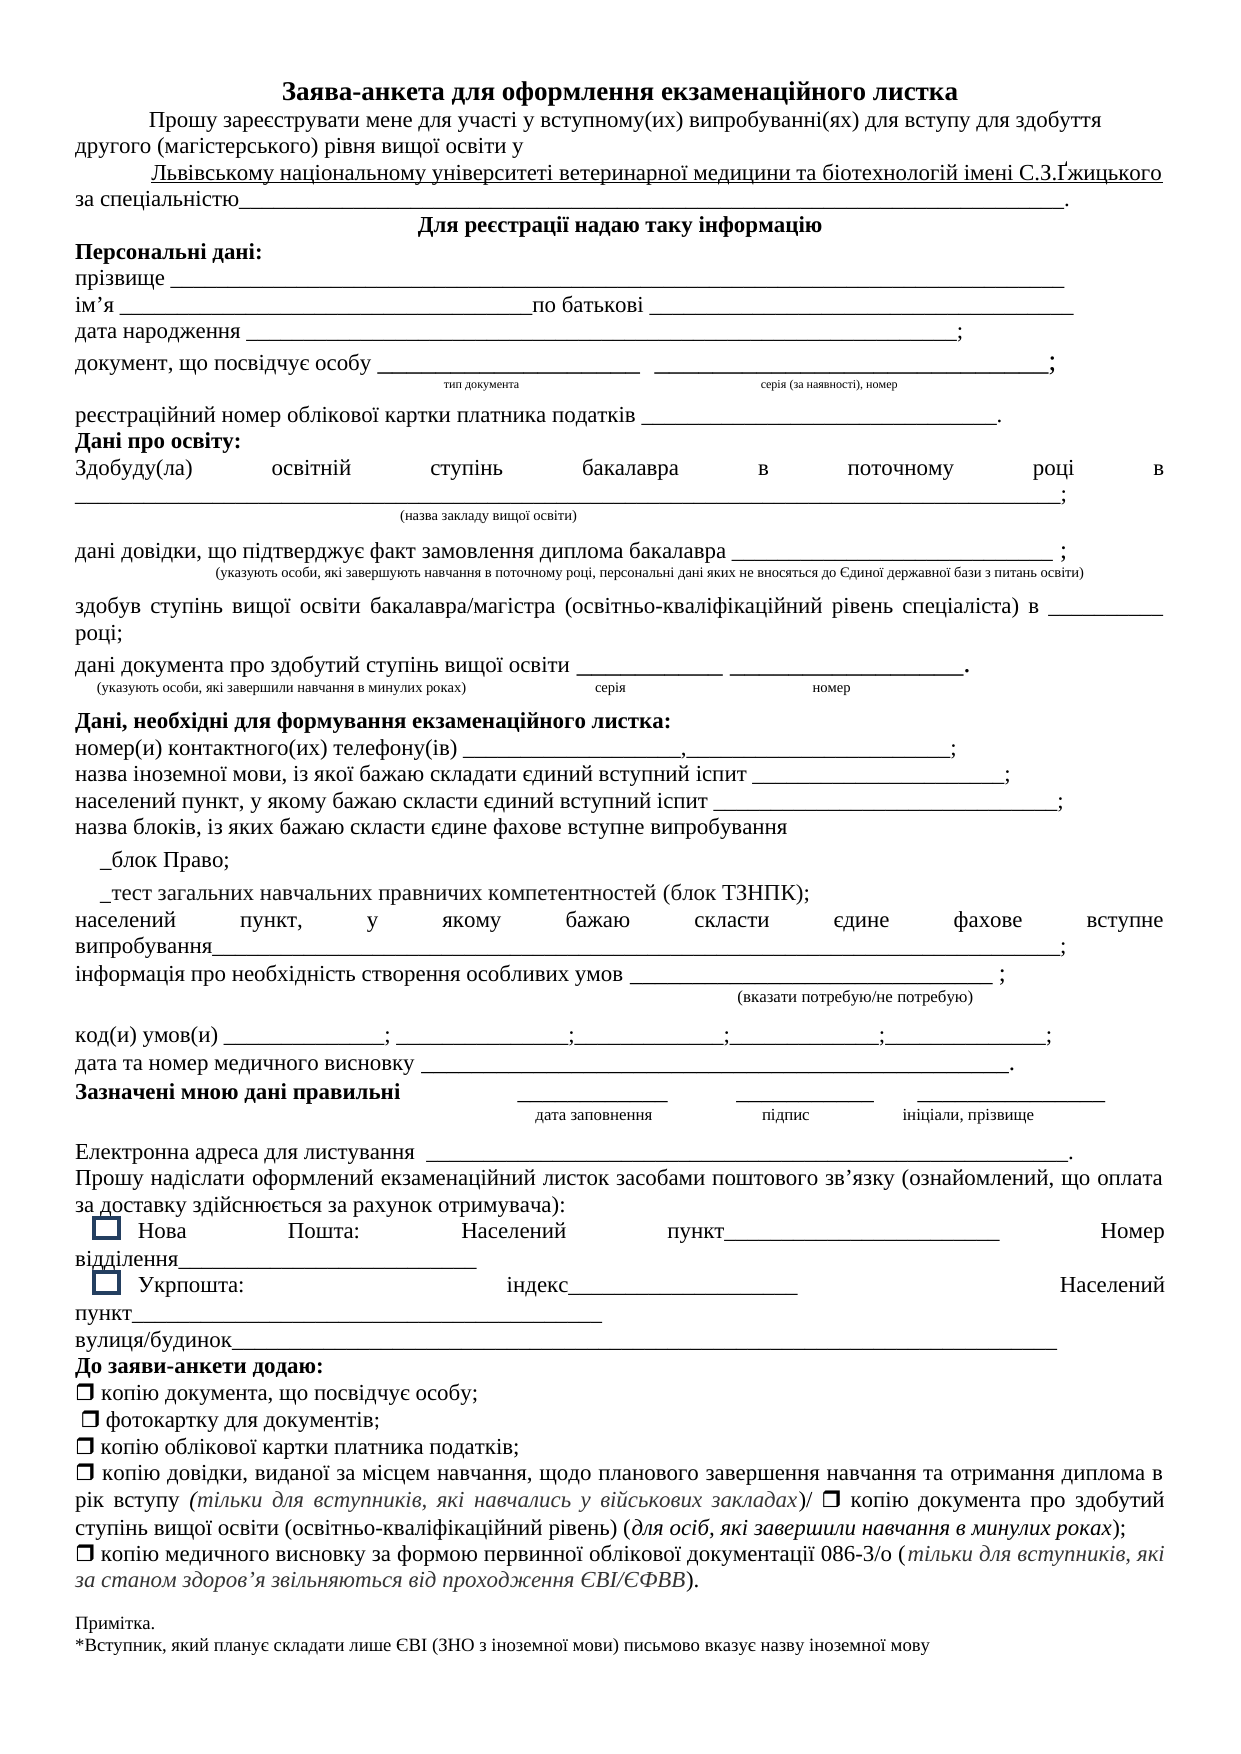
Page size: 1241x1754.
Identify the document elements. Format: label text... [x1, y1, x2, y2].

text Львівському національному університеті ветеринарної медицини та біотехнологій імені С.З.Ґжицького [75, 159, 1165, 185]
text Прошу надіслати оформлений екзаменаційний листок засобами поштового зв’язку (ознайомлений, що оплата за доставку здійснюється за рахунок отримувача): [75, 1164, 1165, 1217]
text Укрпошта: індекс____________________ Населений пункт_________________________________________ [75, 1271, 1165, 1326]
text Для реєстрації надаю таку інформацію [75, 212, 1165, 238]
text документ, що посвідчує особу __________________ ___________________________; [75, 343, 1165, 377]
text *Вступник, який планує складати лише ЄВІ (ЗНО з іноземної мови) письмово вказує назву іноземної мову [75, 1633, 1165, 1655]
text _тест загальних навчальних правничих компетентностей (блок ТЗНПК); [75, 872, 1165, 906]
text інформація про необхідність створення особливих умов _____________________________ ; [75, 958, 1165, 987]
text _блок Право; [75, 839, 1165, 872]
text дані довідки, що підтверджує факт замовлення диплома бакалавра ____________________________ ; [75, 535, 1165, 564]
text дані документа про здобутий ступінь вищої освіти __________ ________________. [75, 645, 1165, 679]
text (вказати потребую/не потребую) [695, 987, 1165, 1021]
text ім’я ____________________________________по батькові _____________________________________ [75, 291, 1165, 317]
text назва іноземної мови, із якої бажаю складати єдиний вступний іспит ______________________; [75, 760, 1165, 787]
text До заяви-анкети додаю: [75, 1352, 1165, 1378]
text фотокартку для документів; [75, 1405, 1165, 1433]
text номер(и) контактного(их) телефону(ів) ___________________,_______________________; [75, 734, 1165, 760]
text дата та номер медичного висновку _______________________________________________. [75, 1047, 1165, 1076]
text тип документа серія (за наявності), номер [75, 377, 1165, 401]
text (указують особи, які завершили навчання в минулих роках) серія номер [75, 679, 1165, 708]
text за спеціальністю________________________________________________________________________. [75, 185, 1165, 212]
text населений пункт, у якому бажаю скласти єдине фахове вступне випробування__________________________________________________________________________; [75, 906, 1165, 958]
text копію облікової картки платника податків; [75, 1433, 1165, 1459]
text (назва закладу вищої освіти) [400, 506, 1165, 535]
text код(и) умов(и) ______________; _______________;_____________;_____________;______________; [75, 1021, 1165, 1047]
text Примітка. [75, 1612, 1165, 1633]
text Дані про освіту: [75, 427, 1165, 454]
text реєстраційний номер облікової картки платника податків _______________________________. [75, 401, 1165, 427]
text дата народження ______________________________________________________________; [75, 317, 1165, 343]
text (указують особи, які завершують навчання в поточному році, персональні дані яких не вносяться до Єдиної державної бази з питань освіти) [134, 564, 1165, 593]
text Дані, необхідні для формування екзаменаційного листка: [75, 708, 1165, 734]
text Заява-анкета для оформлення екзаменаційного листка [75, 75, 1165, 106]
text дата заповнення підпис ініціали, прізвище [75, 1104, 1165, 1138]
text здобув ступінь вищої освіти бакалавра/магістра (освітньо-кваліфікаційний рівень спеціаліста) в __________ році; [75, 593, 1165, 645]
text Зазначені мною дані правильні ____________ ___________ _______________ [75, 1076, 1165, 1104]
text вулиця/будинок________________________________________________________________________ [75, 1326, 1165, 1352]
text назва блоків, із яких бажаю скласти єдине фахове вступне випробування [75, 813, 1165, 839]
text Нова Пошта: Населений пункт________________________ Номер відділення__________________________ [75, 1217, 1165, 1271]
text населений пункт, у якому бажаю скласти єдиний вступний іспит ______________________________; [75, 787, 1165, 813]
text прізвище ______________________________________________________________________________ [75, 264, 1165, 291]
text Персональні дані: [75, 238, 1165, 264]
text копію довідки, виданої за місцем навчання, щодо планового завершення навчання та отримання диплома в рік вступу (тільки для вступників, які навчались у військових закладах)/ копію документа про здобутий ступінь вищої освіти (освітньо-кваліфікаційний рівень) (для осіб, які завершили навчання в минулих роках); [75, 1459, 1165, 1540]
text Здобуду(ла) освітній ступінь бакалавра в поточному році в ______________________________________________________________________________________; [75, 454, 1165, 506]
text Прошу зареєструвати мене для участі у вступному(их) випробуванні(ях) для вступу для здобуття другого (магістерського) рівня вищої освіти у [75, 106, 1165, 159]
text копію документа, що посвідчує особу; [75, 1378, 1165, 1405]
text копію медичного висновку за формою первинної облікової документації 086-3/о (тільки для вступників, які за станом здоров’я звільняються від проходження ЄВІ/ЄФВВ). [75, 1540, 1165, 1593]
text Електронна адреса для листування ________________________________________________________. [75, 1138, 1165, 1164]
